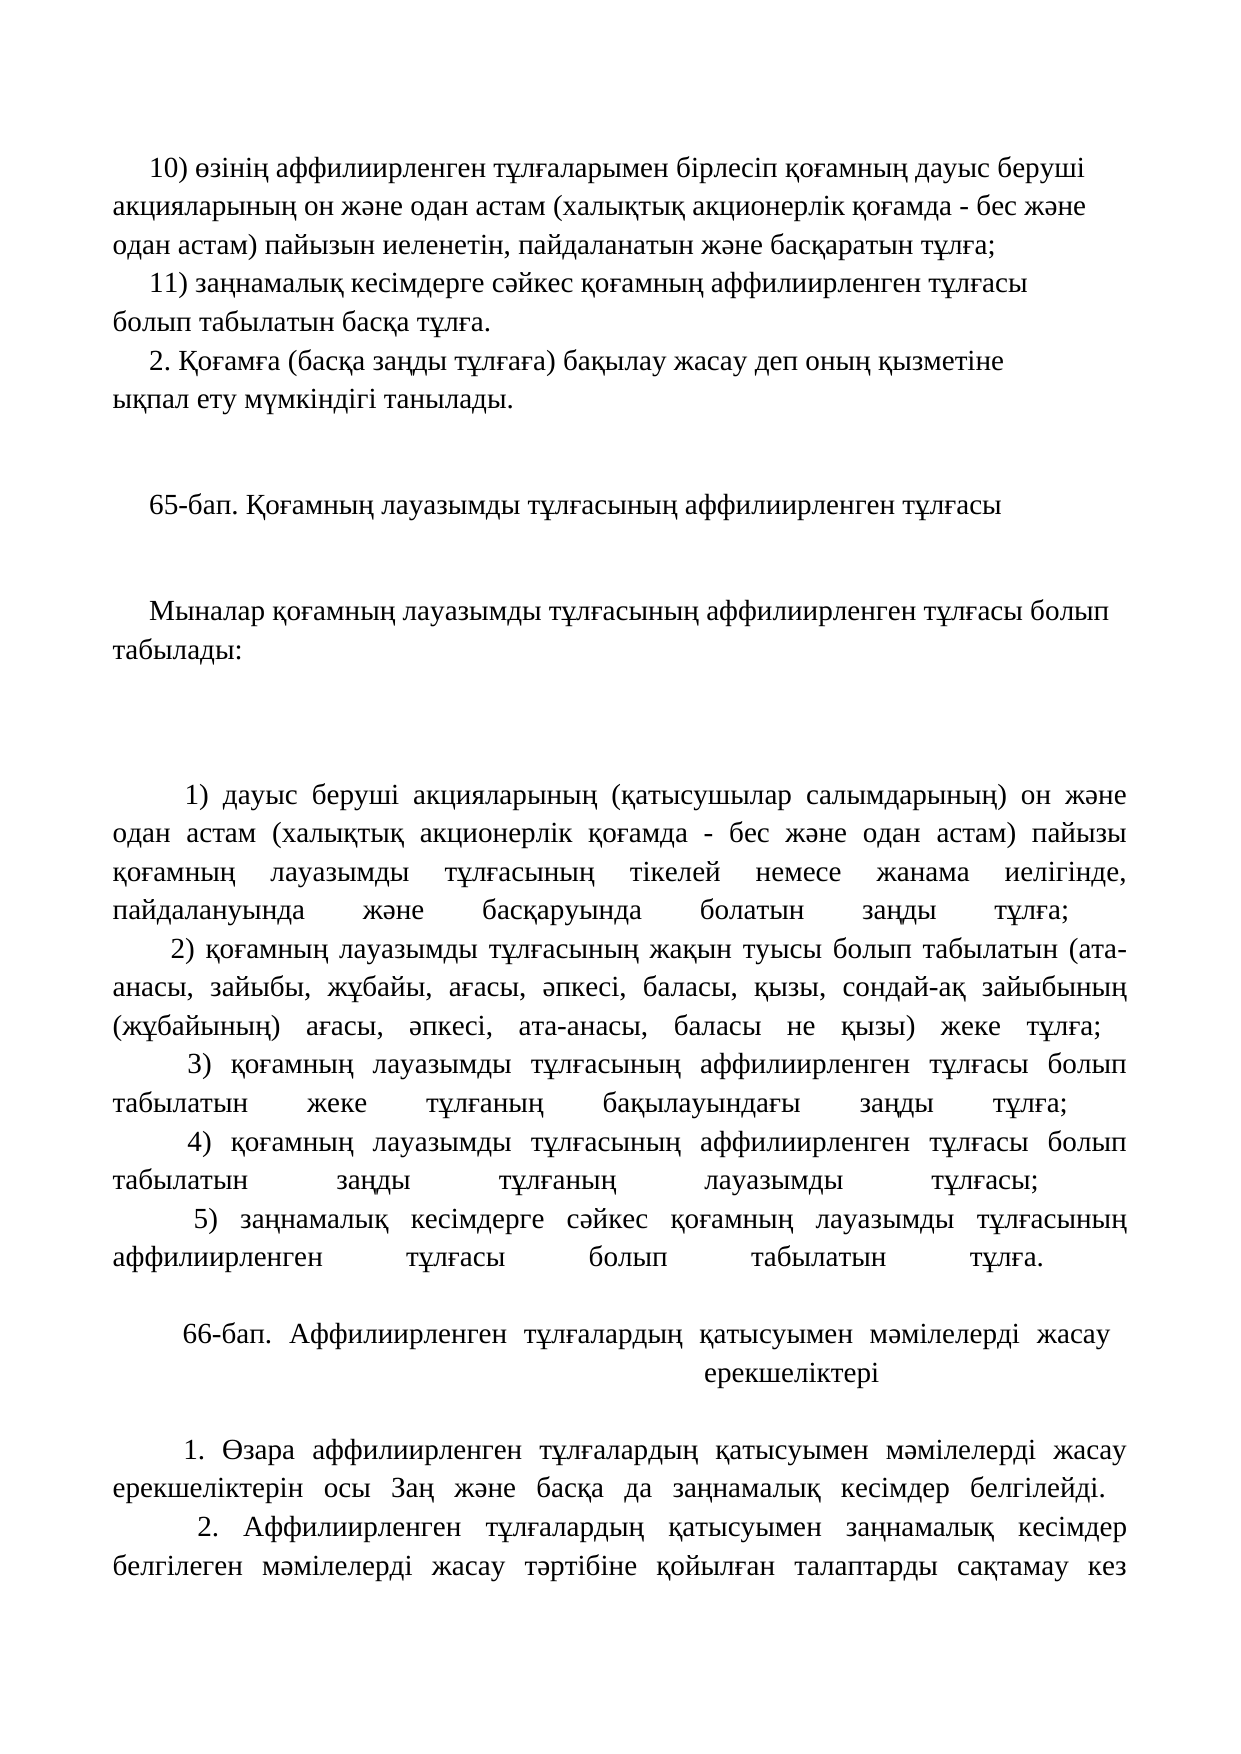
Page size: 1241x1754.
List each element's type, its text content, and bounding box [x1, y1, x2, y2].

text 11) заңнамалық кесiмдерге сәйкес қоғамның аффилиирленген тұлғасы [112, 266, 1128, 299]
text табылады: [112, 632, 1128, 666]
text 10) өзiнiң аффилиирленген тұлғаларымен бiрлесiп қоғамның дауыс берушi [112, 150, 1128, 183]
text болып табылатын басқа тұлға. [112, 304, 1128, 338]
text 2. Қоғамға (басқа заңды тұлғаға) бақылау жасау деп оның қызметiне [112, 343, 1128, 376]
text акцияларының он және одан астам (халықтық акционерлiк қоғамда - бес және [112, 188, 1128, 222]
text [112, 738, 1128, 1581]
text Мыналар қоғамның лауазымды тұлғасының аффилиирленген тұлғасы болып [112, 593, 1128, 627]
text ықпал ету мүмкiндiгi танылады. [112, 381, 1128, 415]
text одан астам) пайызын иеленетiн, пайдаланатын және басқаратын тұлға; [112, 227, 1128, 261]
text 65-бап. Қоғамның лауазымды тұлғасының аффилиирленген тұлғасы [112, 487, 1128, 521]
